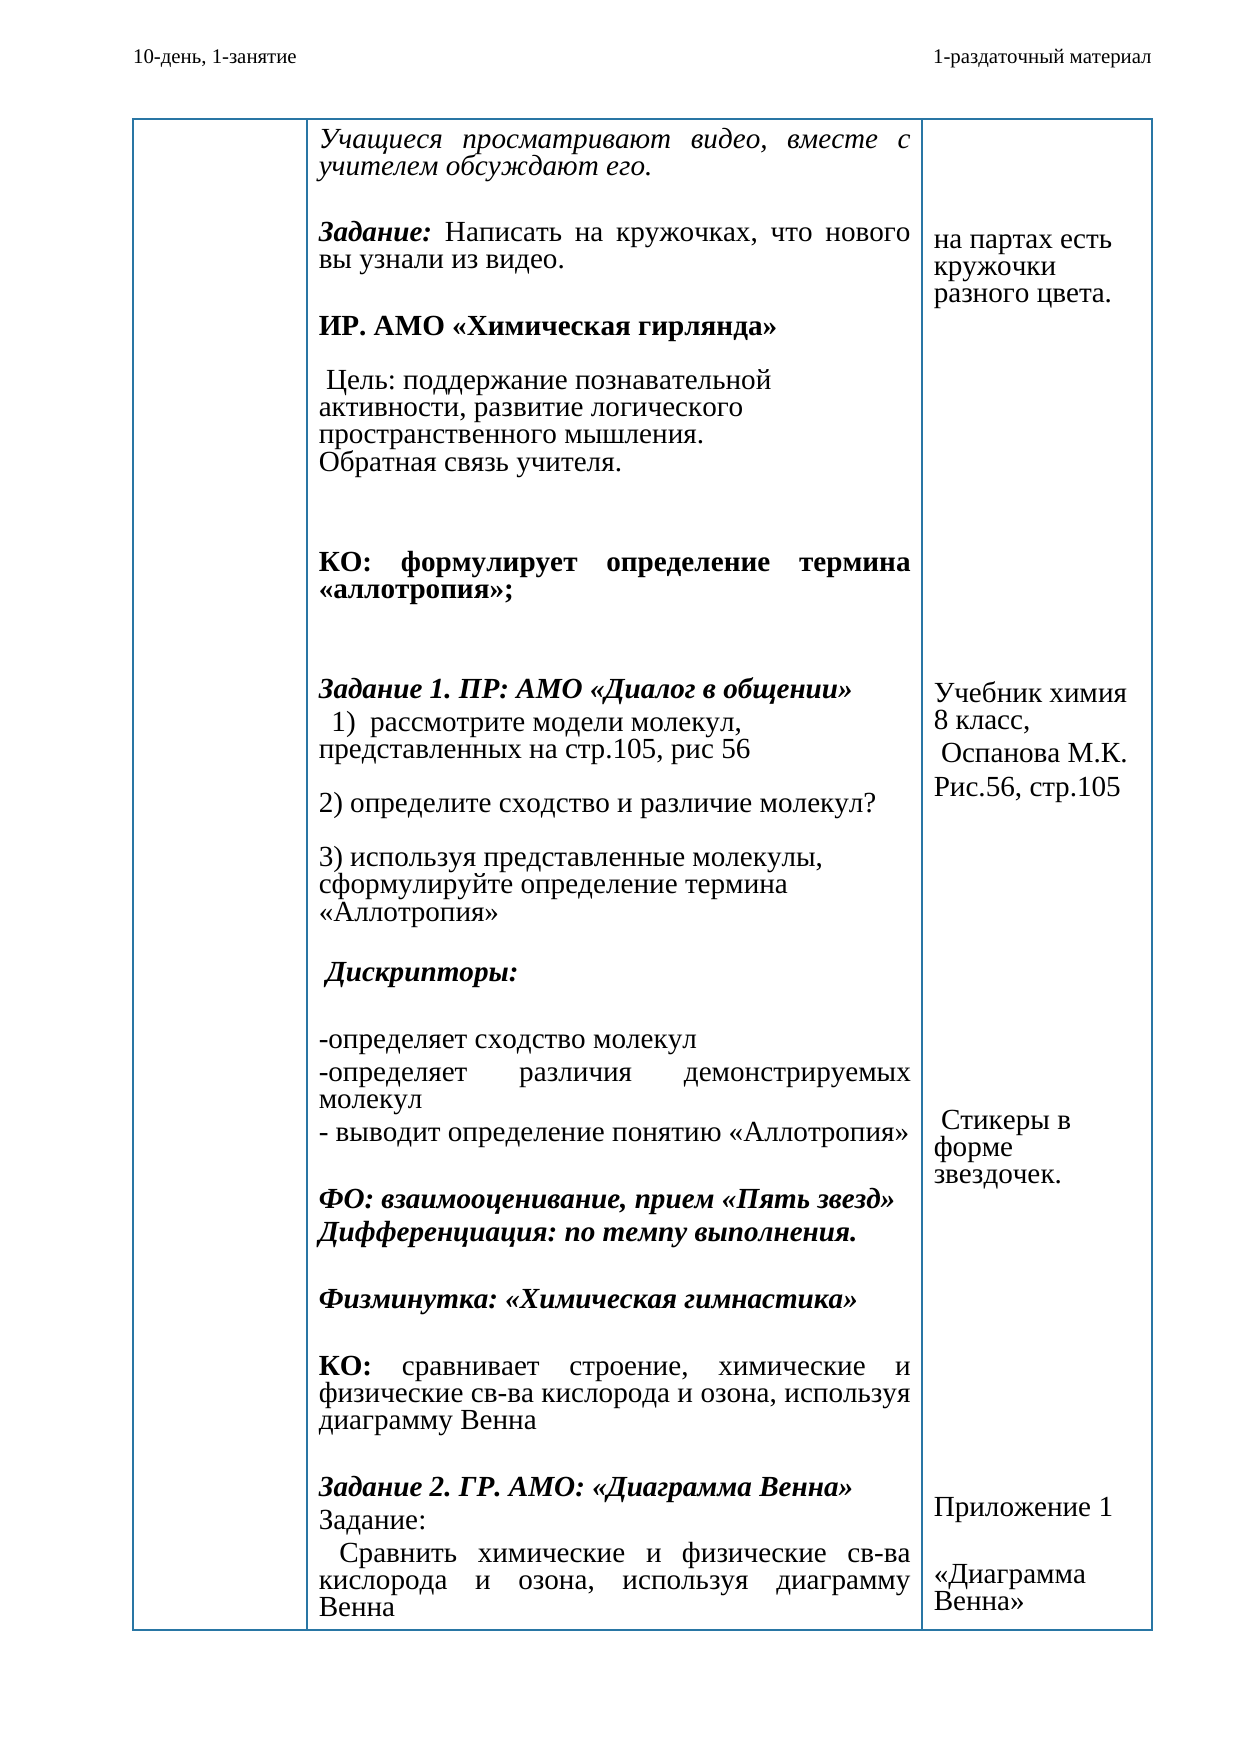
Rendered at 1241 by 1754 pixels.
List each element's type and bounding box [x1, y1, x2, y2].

table_cell [923, 120, 1151, 1628]
table_cell [134, 120, 306, 1628]
table_cell [308, 120, 921, 1628]
